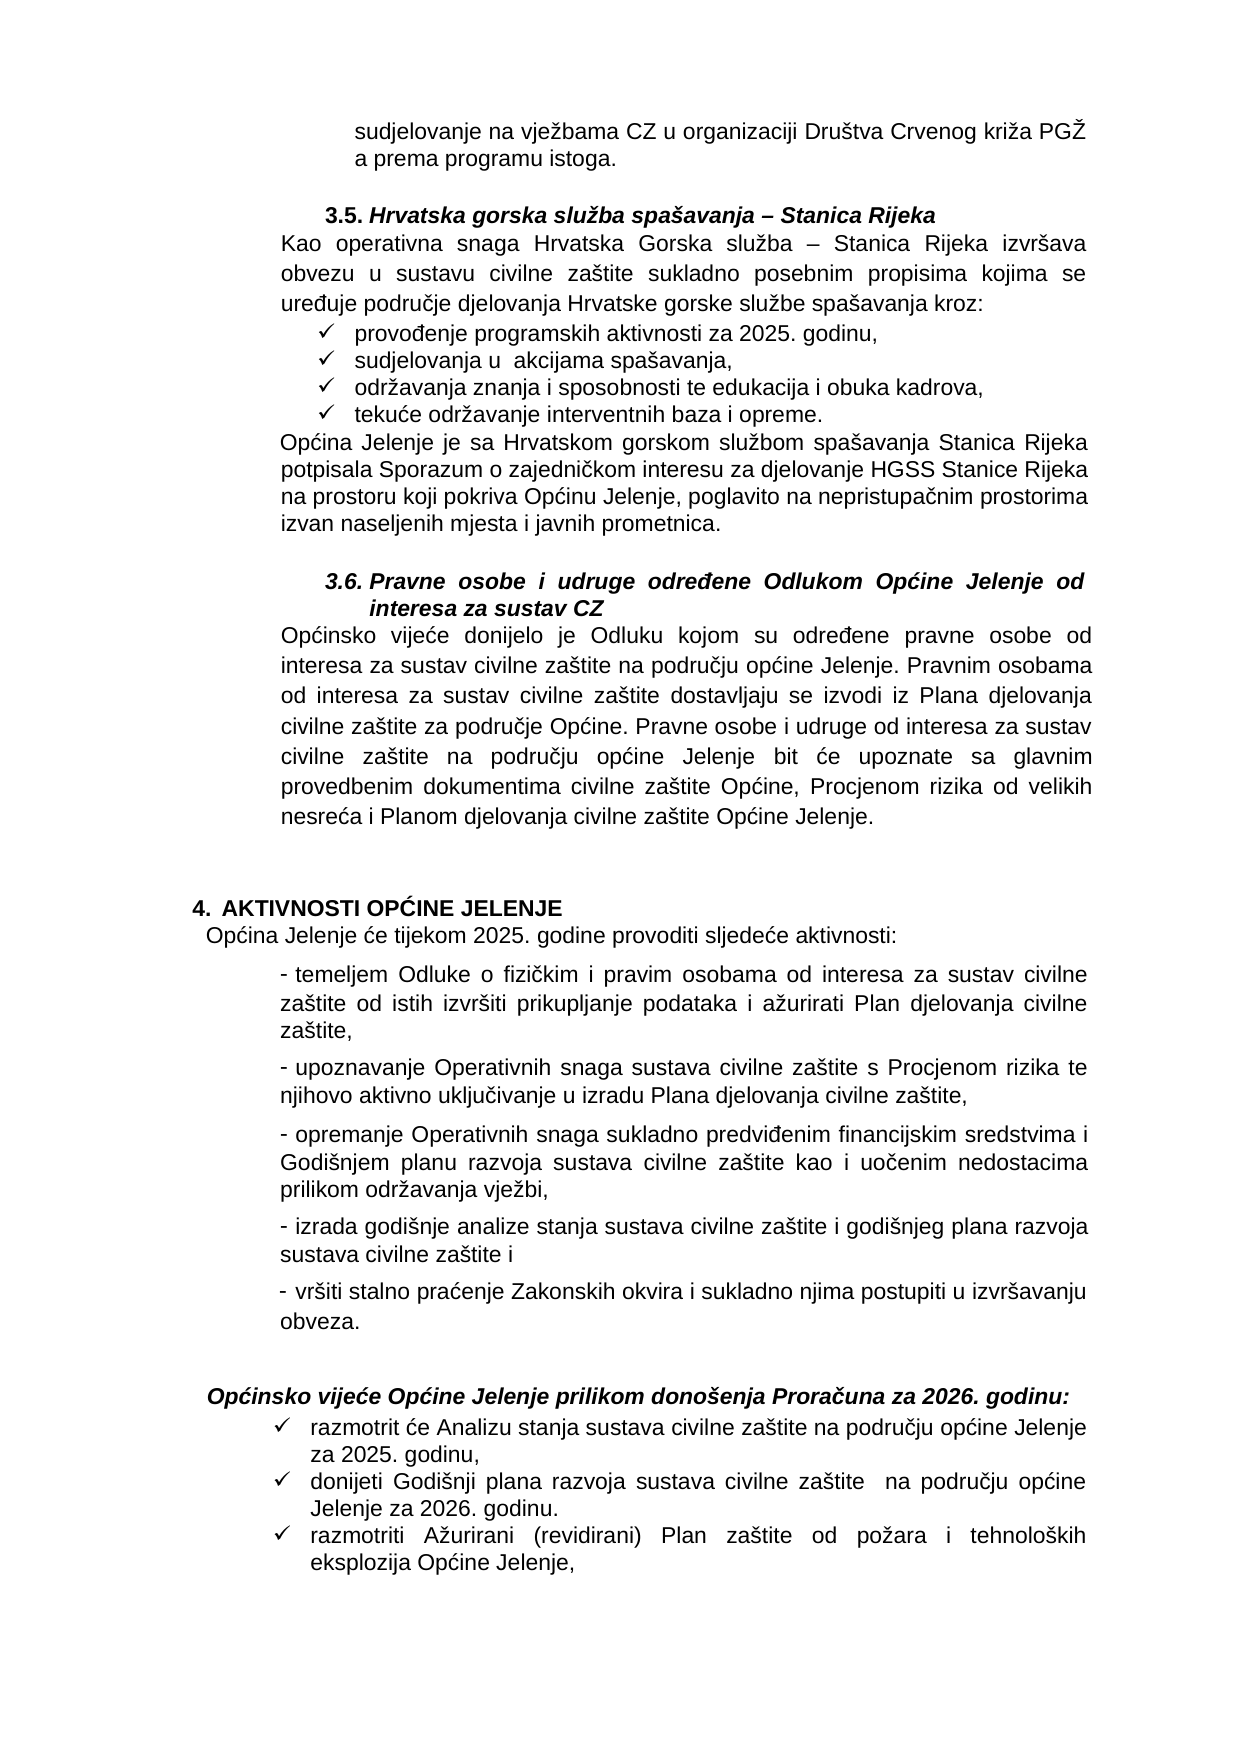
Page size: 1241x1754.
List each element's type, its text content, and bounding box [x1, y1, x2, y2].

list provođenje programskih aktivnosti za 2025. godinu, [317, 320, 1087, 347]
text Općinsko vijeće donijelo je Odluku kojom su određene pravne osobe od interesa za sustav civilne zaštite na području općine Jelenje. Pravnim osobama od interesa za sustav civilne zaštite dostavljaju se izvodi iz Plana djelovanja civilne zaštite za područje Općine. Pravne osobe i udruge od interesa za sustav civilne zaštite na području općine Jelenje bit će upoznate sa glavnim provedbenim dokumentima civilne zaštite Općine, Procjenom rizika od velikih nesreća i Planom djelovanja civilne zaštite Općine Jelenje. [281, 622, 1093, 829]
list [317, 118, 1087, 172]
list izrada godišnje analize stanja sustava civilne zaštite i godišnjeg plana razvoja sustava civilne zaštite i [280, 1210, 1088, 1268]
text Općinsko vijeće Općine Jelenje prilikom donošenja Proračuna za 2026. godinu: [207, 1383, 1093, 1409]
list Hrvatska gorska služba spašavanja – Stanica Rijeka [325, 202, 1087, 229]
list vršiti stalno praćenje Zakonskih okvira i sukladno njima postupiti u izvršavanju obveza. [279, 1275, 1087, 1334]
list razmotriti Ažurirani (revidirani) Plan zaštite od požara i tehnoloških eksplozija Općine Jelenje, [273, 1522, 1087, 1575]
text Općina Jelenje će tijekom 2025. godine provoditi sljedeće aktivnosti: [206, 922, 1088, 948]
list sudjelovanja u akcijama spašavanja, [317, 347, 1087, 374]
text Kao operativna snaga Hrvatska Gorska služba – Stanica Rijeka izvršava obvezu u sustavu civilne zaštite sukladno posebnim propisima kojima se uređuje područje djelovanja Hrvatske gorske službe spašavanja kroz: [281, 229, 1087, 316]
text Općina Jelenje je sa Hrvatskom gorskom službom spašavanja Stanica Rijeka potpisala Sporazum o zajedničkom interesu za djelovanje HGSS Stanice Rijeka na prostoru koji pokriva Općinu Jelenje, poglavito na nepristupačnim prostorima izvan naseljenih mjesta i javnih prometnica. [279, 428, 1088, 536]
list održavanja znanja i sposobnosti te edukacija i obuka kadrova, [317, 374, 1087, 401]
list razmotrit će Analizu stanja sustava civilne zaštite na području općine Jelenje za 2025. godinu, [273, 1413, 1087, 1467]
list tekuće održavanje interventnih baza i opreme. [317, 401, 1087, 428]
list opremanje Operativnih snaga sukladno predviđenim financijskim sredstvima i Godišnjem planu razvoja sustava civilne zaštite kao i uočenim nedostacima prilikom održavanja vježbi, [280, 1118, 1088, 1202]
list donijeti Godišnji plana razvoja sustava civilne zaštite na području općine Jelenje za 2026. godinu. [273, 1468, 1087, 1521]
list upoznavanje Operativnih snaga sustava civilne zaštite s Procjenom rizika te njihovo aktivno uključivanje u izradu Plana djelovanja civilne zaštite, [280, 1051, 1088, 1108]
list AKTIVNOSTI OPĆINE JELENJE [192, 894, 1087, 921]
list Pravne osobe i udruge određene Odlukom Općine Jelenje od interesa za sustav CZ [325, 568, 1087, 621]
list temeljem Odluke o fizičkim i pravim osobama od interesa za sustav civilne zaštite od istih izvršiti prikupljanje podataka i ažurirati Plan djelovanja civilne zaštite, [280, 959, 1088, 1043]
